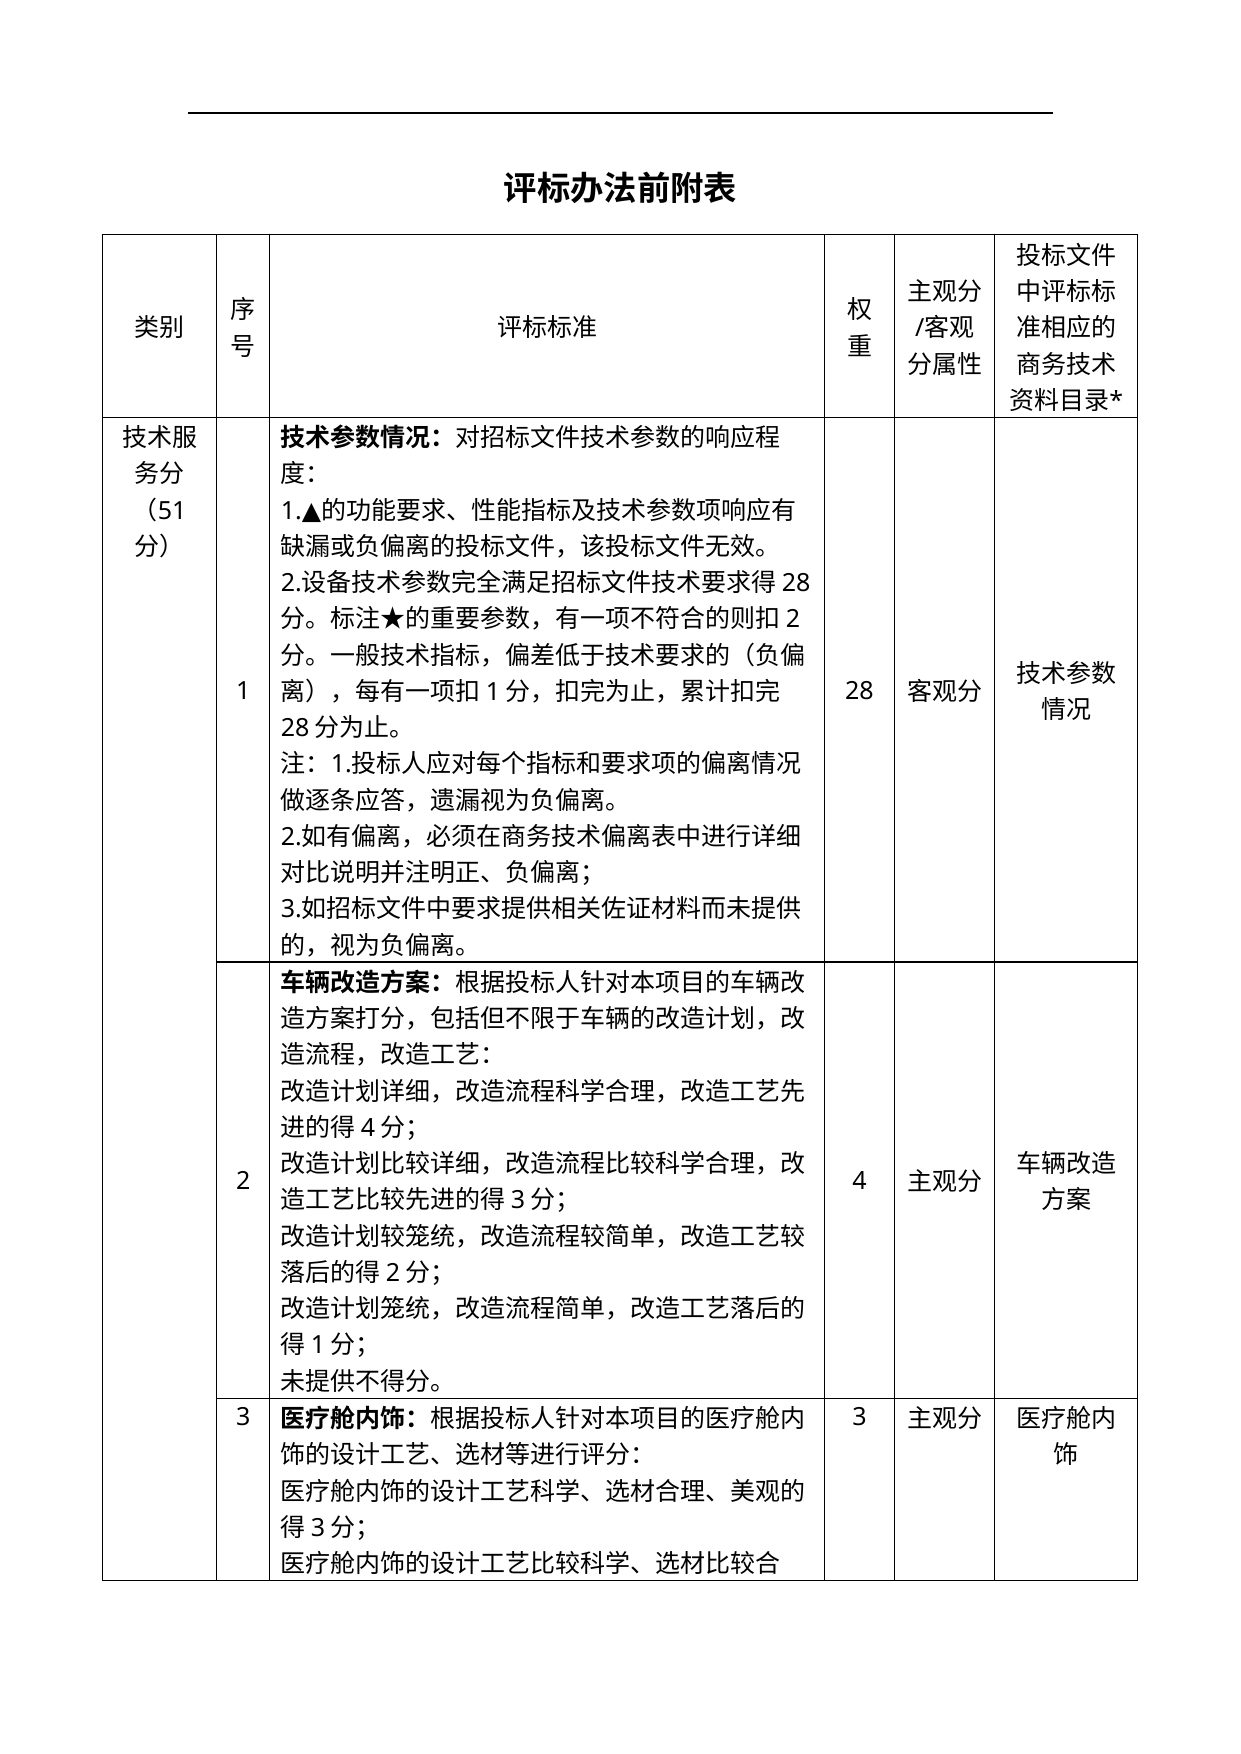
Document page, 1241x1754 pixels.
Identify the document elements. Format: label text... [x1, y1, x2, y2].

table_cell 主观分 [895, 963, 994, 1397]
table_cell 车辆改造方案：根据投标人针对本项目的车辆改造方案打分，包括但不限于车辆的改造计划，改造流程，改造工艺： 改造计划详细，改造流程科学合理，改造工艺先进的得4分； 改造计划比较详细，改造流程比较科学合理，改造工艺比较先进的得3分； 改造计划较笼统，改造流程较简单，改造工艺较落后的得2分； 改造计划笼统，改造流程简单，改造工艺落后的得1分； 未提供不得分。 [270, 963, 824, 1397]
table_cell 28 [825, 418, 894, 961]
table_cell 4 [825, 963, 894, 1397]
table_header 权重 [825, 235, 894, 417]
table_cell 主观分 [895, 1399, 994, 1580]
text 评标办法前附表 [187, 162, 1053, 210]
table_cell 3 [217, 1399, 269, 1580]
table_header 主观分/客观分属性 [895, 235, 994, 417]
table_cell 技术参数情况：对招标文件技术参数的响应程度： 1.▲的功能要求、性能指标及技术参数项响应有缺漏或负偏离的投标文件，该投标文件无效。 2.设备技术参数完全满足招标文件技术要求得28分。标注★的重要参数，有一项不符合的则扣2分。一般技术指标，偏差低于技术要求的（负偏离），每有一项扣1分，扣完为止，累计扣完28分为止。 注：1.投标人应对每个指标和要求项的偏离情况做逐条应答，遗漏视为负偏离。 2.如有偏离，必须在商务技术偏离表中进行详细对比说明并注明正、负偏离； 3.如招标文件中要求提供相关佐证材料而未提供的，视为负偏离。 [270, 418, 824, 961]
table_header 评标标准 [270, 235, 824, 417]
table_cell 技术参数情况 [995, 418, 1137, 961]
table_cell 1 [217, 418, 269, 961]
table_cell 车辆改造方案 [995, 963, 1137, 1397]
table_cell 2 [217, 963, 269, 1397]
table_cell 3 [825, 1399, 894, 1580]
table_cell 技术服务分 （51分） [103, 418, 216, 1580]
table_cell 客观分 [895, 418, 994, 961]
table_header 投标文件中评标标准相应的商务技术资料目录* [995, 235, 1137, 417]
table_cell 医疗舱内饰 [995, 1399, 1137, 1580]
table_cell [270, 1399, 824, 1580]
table_header 序号 [217, 235, 269, 417]
table_header 类别 [103, 235, 216, 417]
